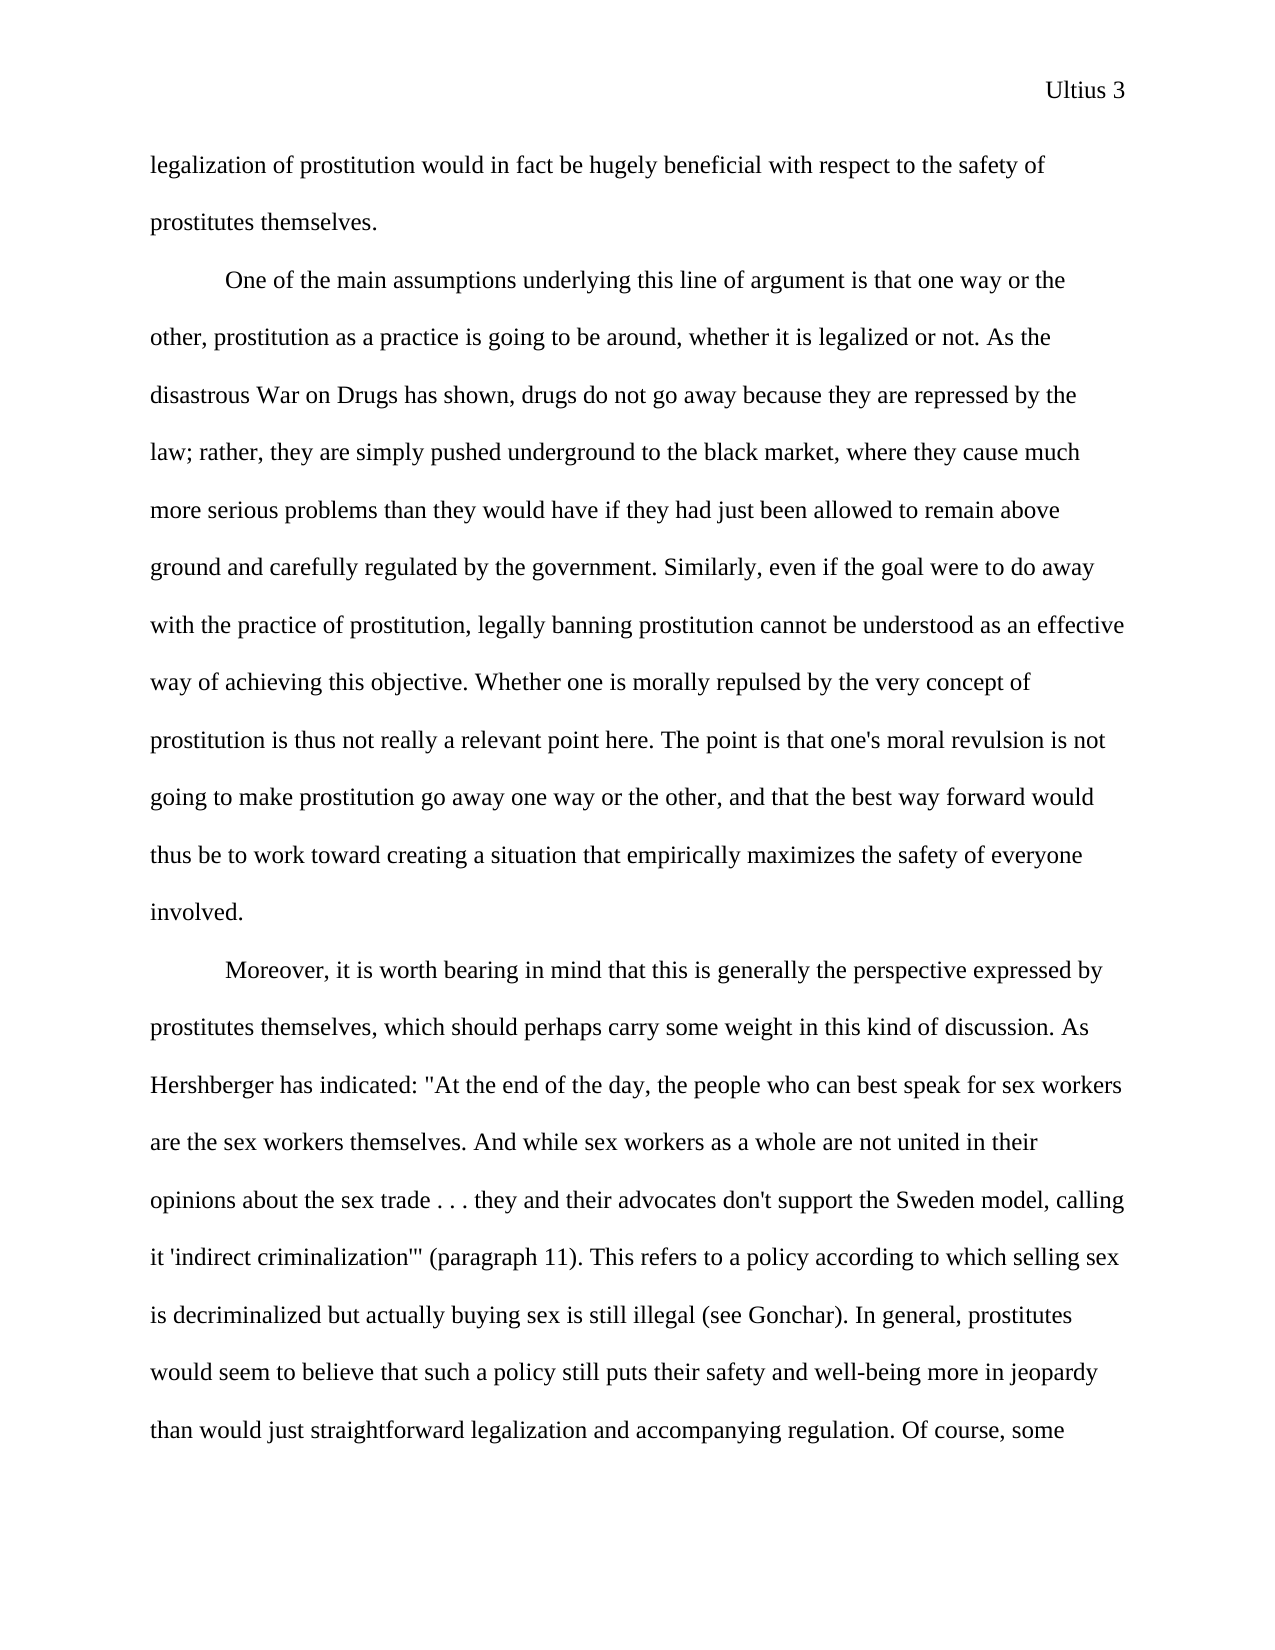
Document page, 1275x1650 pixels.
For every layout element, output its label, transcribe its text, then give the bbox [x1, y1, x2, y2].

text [150, 955, 1125, 1444]
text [150, 150, 1125, 236]
text One of the main assumptions underlying this line of argument is that one way or the other, prostitution as a practice is going to be around, whether it is legalized or not. As the disastrous War on Drugs has shown, drugs do not go away because they are repressed by the law; rather, they are simply pushed underground to the black market, where they cause much more serious problems than they would have if they had just been allowed to remain above ground and carefully regulated by the government. Similarly, even if the goal were to do away with the practice of prostitution, legally banning prostitution cannot be understood as an effective way of achieving this objective. Whether one is morally repulsed by the very concept of prostitution is thus not really a relevant point here. The point is that one's moral revulsion is not going to make prostitution go away one way or the other, and that the best way forward would thus be to work toward creating a situation that empirically maximizes the safety of everyone involved. [150, 265, 1125, 926]
